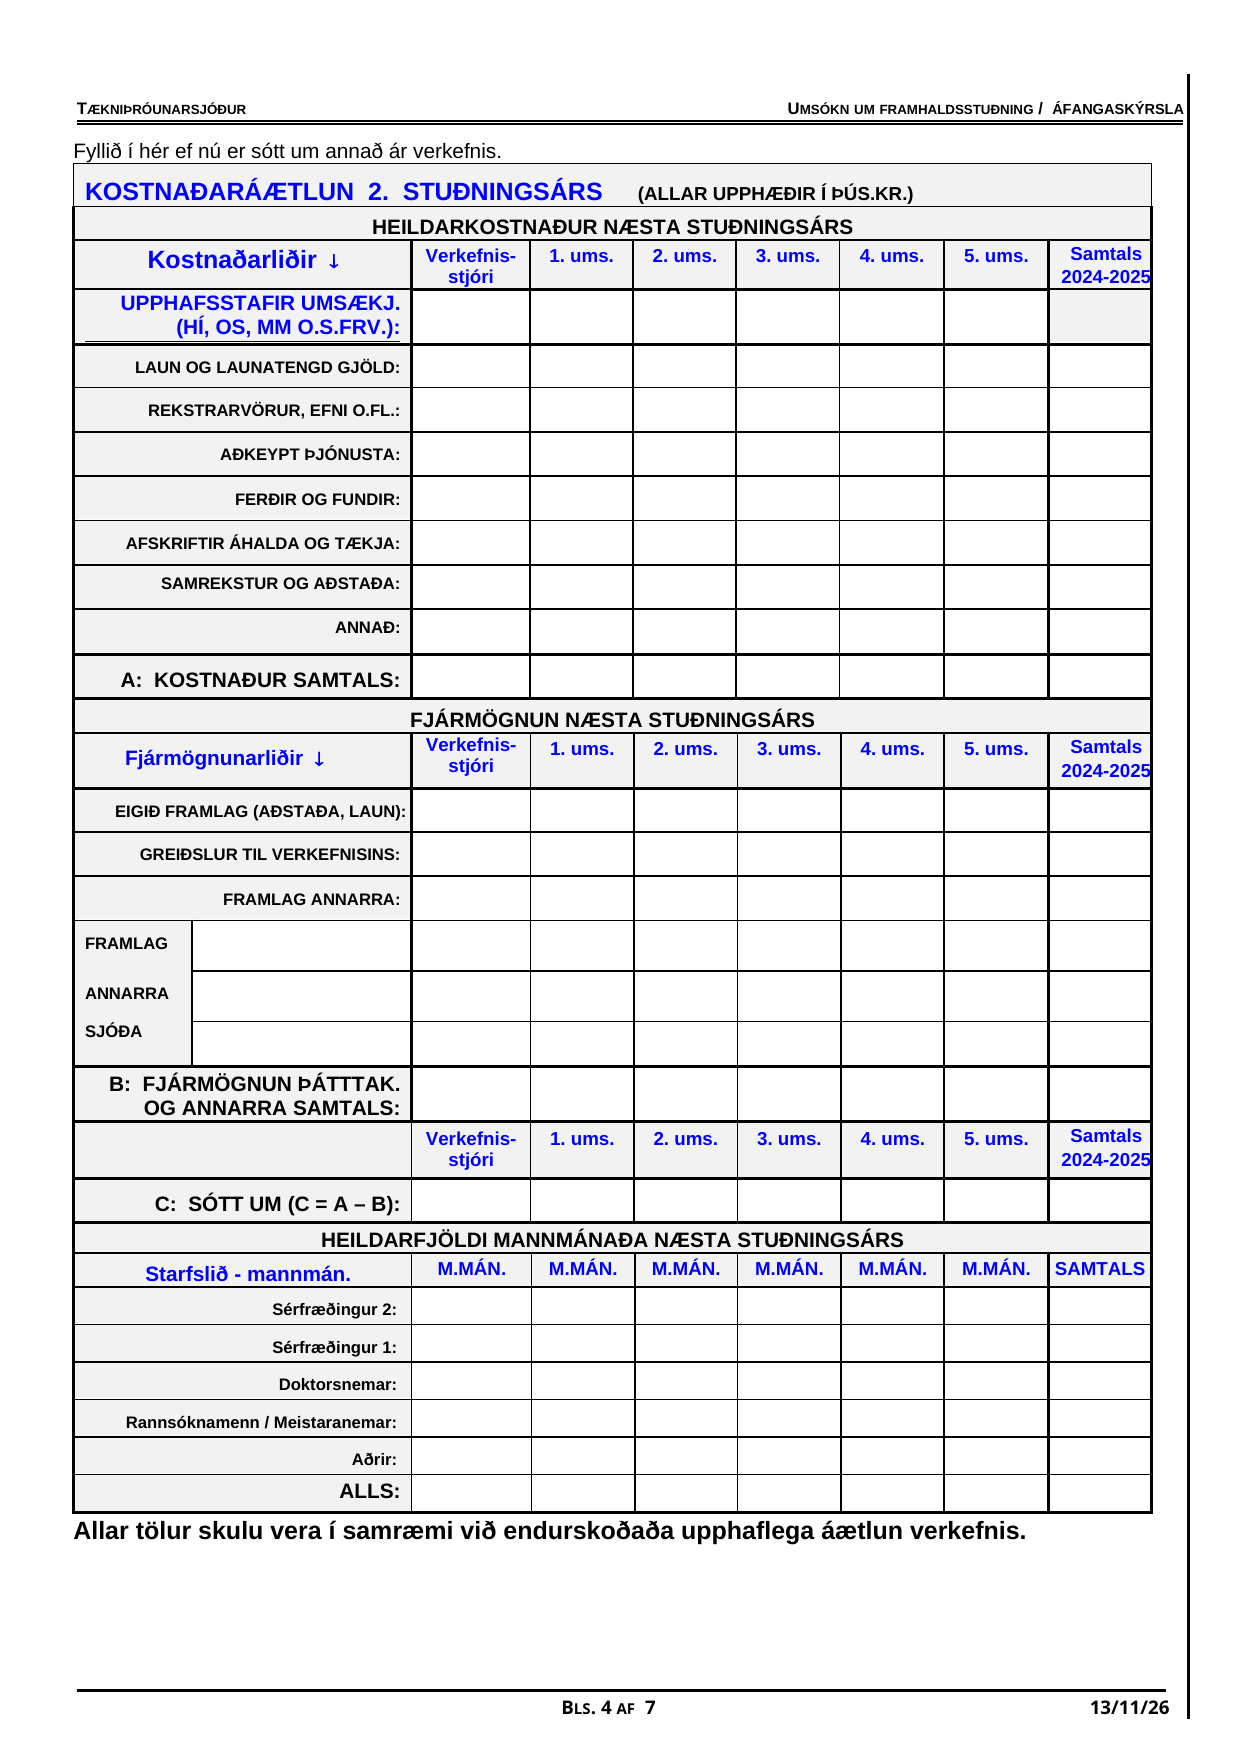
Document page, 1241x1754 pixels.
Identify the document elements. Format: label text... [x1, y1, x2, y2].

table_cell [945, 610, 1047, 652]
table_cell M.mán. [532, 1254, 634, 1286]
table_cell [738, 1288, 840, 1323]
table_header Kostnaðaráætlun 2. stuðningsárs (Allar upphæðir í þús.kr.) [74, 164, 1151, 206]
table_cell [945, 433, 1047, 475]
table_cell [1050, 1288, 1150, 1323]
table_cell [531, 433, 632, 475]
text Fyllið í hér ef nú er sótt um annað ár verkefnis. [73, 139, 1166, 163]
table_cell Laun og launatengd gjöld: [75, 346, 410, 387]
table_cell [1050, 921, 1150, 970]
table_cell Annað: [75, 610, 410, 652]
table_cell [1050, 566, 1150, 608]
table_cell [531, 1180, 633, 1221]
table_cell [1050, 346, 1150, 387]
table_cell [1050, 833, 1150, 875]
table_cell [413, 388, 529, 431]
table_cell [737, 388, 839, 431]
table_cell [413, 477, 529, 519]
table_cell [840, 477, 943, 519]
table_cell [531, 388, 632, 431]
table_cell [1050, 1400, 1150, 1436]
table_cell [636, 1325, 737, 1361]
table_cell [413, 877, 530, 919]
table_cell [193, 972, 410, 1021]
text Allar tölur skulu vera í samræmi við endurskoðaða upphaflega áætlun verkefnis. [73, 1516, 1166, 1545]
table_cell Doktorsnemar: [75, 1363, 411, 1398]
table_cell [945, 833, 1047, 875]
table_cell A: Kostnaður samtals: [75, 656, 410, 697]
table_cell HEILDARKOSTNAÐUR næsta stuðningsárs [75, 207, 1150, 239]
table_cell [412, 1288, 531, 1323]
table_cell [635, 833, 737, 875]
table_cell [737, 291, 839, 342]
table_cell [531, 790, 633, 831]
table_cell [531, 833, 633, 875]
table_cell [945, 1180, 1047, 1221]
table_cell M.mán. [738, 1254, 840, 1286]
table_cell 5. ums. [945, 734, 1047, 787]
table_cell [1050, 433, 1150, 475]
table_cell [1050, 1363, 1150, 1398]
table_cell [412, 1180, 530, 1221]
table_cell [737, 521, 839, 564]
table_cell [945, 1288, 1047, 1323]
table_cell sjóða [75, 1021, 191, 1065]
table_cell Verkefnis-stjóri [413, 734, 530, 787]
table_cell [636, 1288, 737, 1323]
table_cell [840, 346, 943, 387]
table_cell [945, 291, 1047, 342]
table_cell [413, 566, 529, 608]
table_cell [842, 1022, 943, 1065]
table_cell [945, 1022, 1047, 1065]
table_cell Verkefnis-stjóri [412, 1123, 530, 1177]
table_cell [842, 833, 943, 875]
table_cell [634, 291, 735, 342]
table_cell [738, 790, 840, 831]
table_cell [945, 346, 1047, 387]
table_cell Framlag [75, 921, 191, 970]
table_cell [412, 1475, 531, 1511]
table_cell 4. ums. [840, 241, 943, 288]
table_cell [413, 833, 530, 875]
table_cell [945, 521, 1047, 564]
table_cell [634, 610, 735, 652]
table_cell [532, 1438, 634, 1473]
table_cell Sérfræðingur 1: [75, 1325, 411, 1361]
table_cell [842, 1475, 943, 1511]
table_cell M.mán. [636, 1254, 737, 1286]
table_cell [842, 790, 943, 831]
table_cell [1050, 877, 1150, 919]
table_cell [635, 972, 737, 1021]
table_cell [737, 610, 839, 652]
table_cell [738, 1400, 840, 1436]
table_cell [635, 1022, 737, 1065]
table_cell [634, 521, 735, 564]
table_cell [531, 291, 632, 342]
table_cell [636, 1438, 737, 1473]
table_cell [193, 921, 410, 970]
table_cell [413, 433, 529, 475]
table_cell [413, 790, 530, 831]
table_cell [945, 656, 1047, 697]
table_cell 2. ums. [634, 241, 735, 288]
table_cell [1050, 477, 1150, 519]
table_cell annarra [75, 970, 191, 1021]
table_cell [1050, 1325, 1150, 1361]
table_cell [531, 566, 632, 608]
table_cell [737, 346, 839, 387]
table_cell Afskriftir áhalda og tækja: [75, 521, 410, 564]
table_cell [635, 790, 737, 831]
table_cell [413, 1068, 530, 1120]
table_cell Verkefnis-stjóri [413, 241, 529, 288]
table_cell [840, 566, 943, 608]
table_cell Framlag annarra: [75, 877, 410, 919]
table_cell C: Sótt um (C = A – B): [75, 1180, 411, 1221]
table_cell [842, 921, 943, 970]
table_cell [635, 877, 737, 919]
table_cell [842, 1288, 943, 1323]
table_cell [634, 566, 735, 608]
table_cell M.mán. [412, 1254, 531, 1286]
table_cell B: Fjármögnun þátttak. og annarra samtals: [75, 1068, 410, 1120]
table_cell FJÁRMÖGNUN næsta stuðningsárs [75, 700, 1150, 732]
table_cell [840, 610, 943, 652]
table_cell Ferðir og fundir: [75, 477, 410, 519]
table_cell [945, 1438, 1047, 1473]
table_cell [840, 656, 943, 697]
table_cell [532, 1325, 634, 1361]
table_cell [1050, 290, 1150, 342]
table_cell [738, 1325, 840, 1361]
table_cell [413, 610, 529, 652]
table_cell [737, 656, 839, 697]
table_cell [412, 1325, 531, 1361]
table_cell [945, 921, 1047, 970]
table_cell [842, 877, 943, 919]
table_cell [738, 1363, 840, 1398]
table_cell [945, 566, 1047, 608]
table_cell [945, 877, 1047, 919]
table_cell [1050, 610, 1150, 652]
table_cell [738, 1438, 840, 1473]
table_cell 3. ums. [738, 1123, 840, 1177]
table_cell [634, 433, 735, 475]
table_cell [412, 1400, 531, 1436]
table_cell [738, 972, 840, 1021]
table_cell [75, 1123, 411, 1177]
table_cell [1050, 1068, 1150, 1120]
table_cell [531, 521, 632, 564]
table_cell [738, 921, 840, 970]
table_cell [1050, 521, 1150, 564]
table_cell [532, 1475, 634, 1511]
table_cell Greiðslur til verkefnisins: [75, 833, 410, 875]
table_cell 4. ums. [842, 734, 943, 787]
table_cell [945, 1475, 1047, 1511]
table_cell [840, 291, 943, 342]
table_cell 2. ums. [635, 734, 737, 787]
table_cell [1050, 388, 1150, 431]
table_cell [738, 877, 840, 919]
table_cell [635, 1068, 737, 1120]
table_cell [842, 1363, 943, 1398]
table_cell Aðkeypt þjónusta: [75, 433, 410, 475]
table_cell [738, 833, 840, 875]
table_cell [840, 388, 943, 431]
table_cell [634, 346, 735, 387]
table_cell Samtals [1050, 1254, 1150, 1286]
table_cell HEILDARFJÖLDI MANNMÁNaÐA næsta stuðningsárs [75, 1224, 1150, 1252]
table_cell 1. ums. [531, 241, 632, 288]
table_cell [1050, 972, 1150, 1021]
table_cell Alls: [75, 1475, 411, 1511]
table_cell [737, 433, 839, 475]
table_cell Aðrir: [75, 1438, 411, 1473]
table_cell [635, 1180, 737, 1221]
table_cell [1050, 1180, 1150, 1221]
table_cell [1050, 1475, 1150, 1511]
table_cell 1. ums. [531, 1123, 633, 1177]
table_cell [636, 1475, 737, 1511]
table_cell [842, 1325, 943, 1361]
table_cell [531, 972, 633, 1021]
table_cell [1050, 656, 1150, 697]
table_cell [634, 656, 735, 697]
table_cell [412, 1363, 531, 1398]
table_cell Fjármögnunarliðir [75, 734, 410, 787]
table_cell [413, 291, 529, 342]
table_cell [945, 477, 1047, 519]
table_cell 2. ums. [635, 1123, 737, 1177]
table_cell Samtals 2024-2025 [1050, 1123, 1150, 1177]
table_cell Kostnaðarliðir [75, 241, 410, 288]
table_cell [532, 1363, 634, 1398]
table_cell Rannsóknamenn / Meistaranemar: [75, 1400, 411, 1436]
table_cell Eigið framlag (aðstaða, laun): [75, 790, 410, 831]
table_cell [636, 1363, 737, 1398]
table_cell [842, 1438, 943, 1473]
table_cell Samtals 2024-2025 [1050, 241, 1150, 288]
table_cell [840, 433, 943, 475]
table_cell [945, 1325, 1047, 1361]
table_cell [531, 921, 633, 970]
table_cell Samtals 2024-2025 [1050, 734, 1150, 787]
table_cell Starfslið - mannmán. [75, 1254, 411, 1286]
table_cell [945, 972, 1047, 1021]
table_cell Samrekstur og aðstaða: [75, 566, 410, 608]
table_cell M.mán. [945, 1254, 1047, 1286]
table_cell [1050, 1438, 1150, 1473]
table_cell 3. ums. [738, 734, 840, 787]
table_cell [531, 610, 632, 652]
table_cell [193, 1022, 410, 1065]
table_cell [634, 388, 735, 431]
table_cell [413, 1022, 530, 1065]
table_cell 4. ums. [842, 1123, 943, 1177]
table_cell Sérfræðingur 2: [75, 1288, 411, 1323]
table_cell 3. ums. [737, 241, 839, 288]
table_cell [945, 388, 1047, 431]
table_cell [531, 346, 632, 387]
table_cell [413, 921, 530, 970]
table_cell M.mán. [842, 1254, 943, 1286]
table_cell [945, 790, 1047, 831]
table_cell [945, 1363, 1047, 1398]
table_cell [737, 566, 839, 608]
table_cell [842, 1068, 943, 1120]
table_cell [531, 877, 633, 919]
table_cell 5. ums. [945, 241, 1047, 288]
table_cell [532, 1288, 634, 1323]
table_cell [1050, 1022, 1150, 1065]
table_cell [738, 1475, 840, 1511]
table_cell [945, 1068, 1047, 1120]
table_cell [413, 346, 529, 387]
table_cell [842, 1180, 943, 1221]
table_cell [531, 1068, 633, 1120]
table_cell [413, 972, 530, 1021]
table_cell Rekstrarvörur, efni o.fl.: [75, 388, 410, 431]
table_cell [531, 656, 632, 697]
table_cell [945, 1400, 1047, 1436]
table_cell [412, 1438, 531, 1473]
table_cell [738, 1068, 840, 1120]
table_cell [737, 477, 839, 519]
table_cell [634, 477, 735, 519]
table_cell [636, 1400, 737, 1436]
table_cell 5. ums. [945, 1123, 1047, 1177]
table_cell [413, 521, 529, 564]
table_cell [531, 477, 632, 519]
table_cell 1. ums. [531, 734, 633, 787]
table_cell [840, 521, 943, 564]
table_cell Upphafsstafir umsækj. (HÍ, OS, MM o.s.frv.): [75, 290, 410, 342]
table_cell [531, 1022, 633, 1065]
table_cell [738, 1022, 840, 1065]
table_cell [842, 1400, 943, 1436]
table_cell [635, 921, 737, 970]
table_cell [532, 1400, 634, 1436]
table_cell [738, 1180, 840, 1221]
table_cell [1050, 790, 1150, 831]
table_cell [842, 972, 943, 1021]
table_cell [413, 656, 529, 697]
